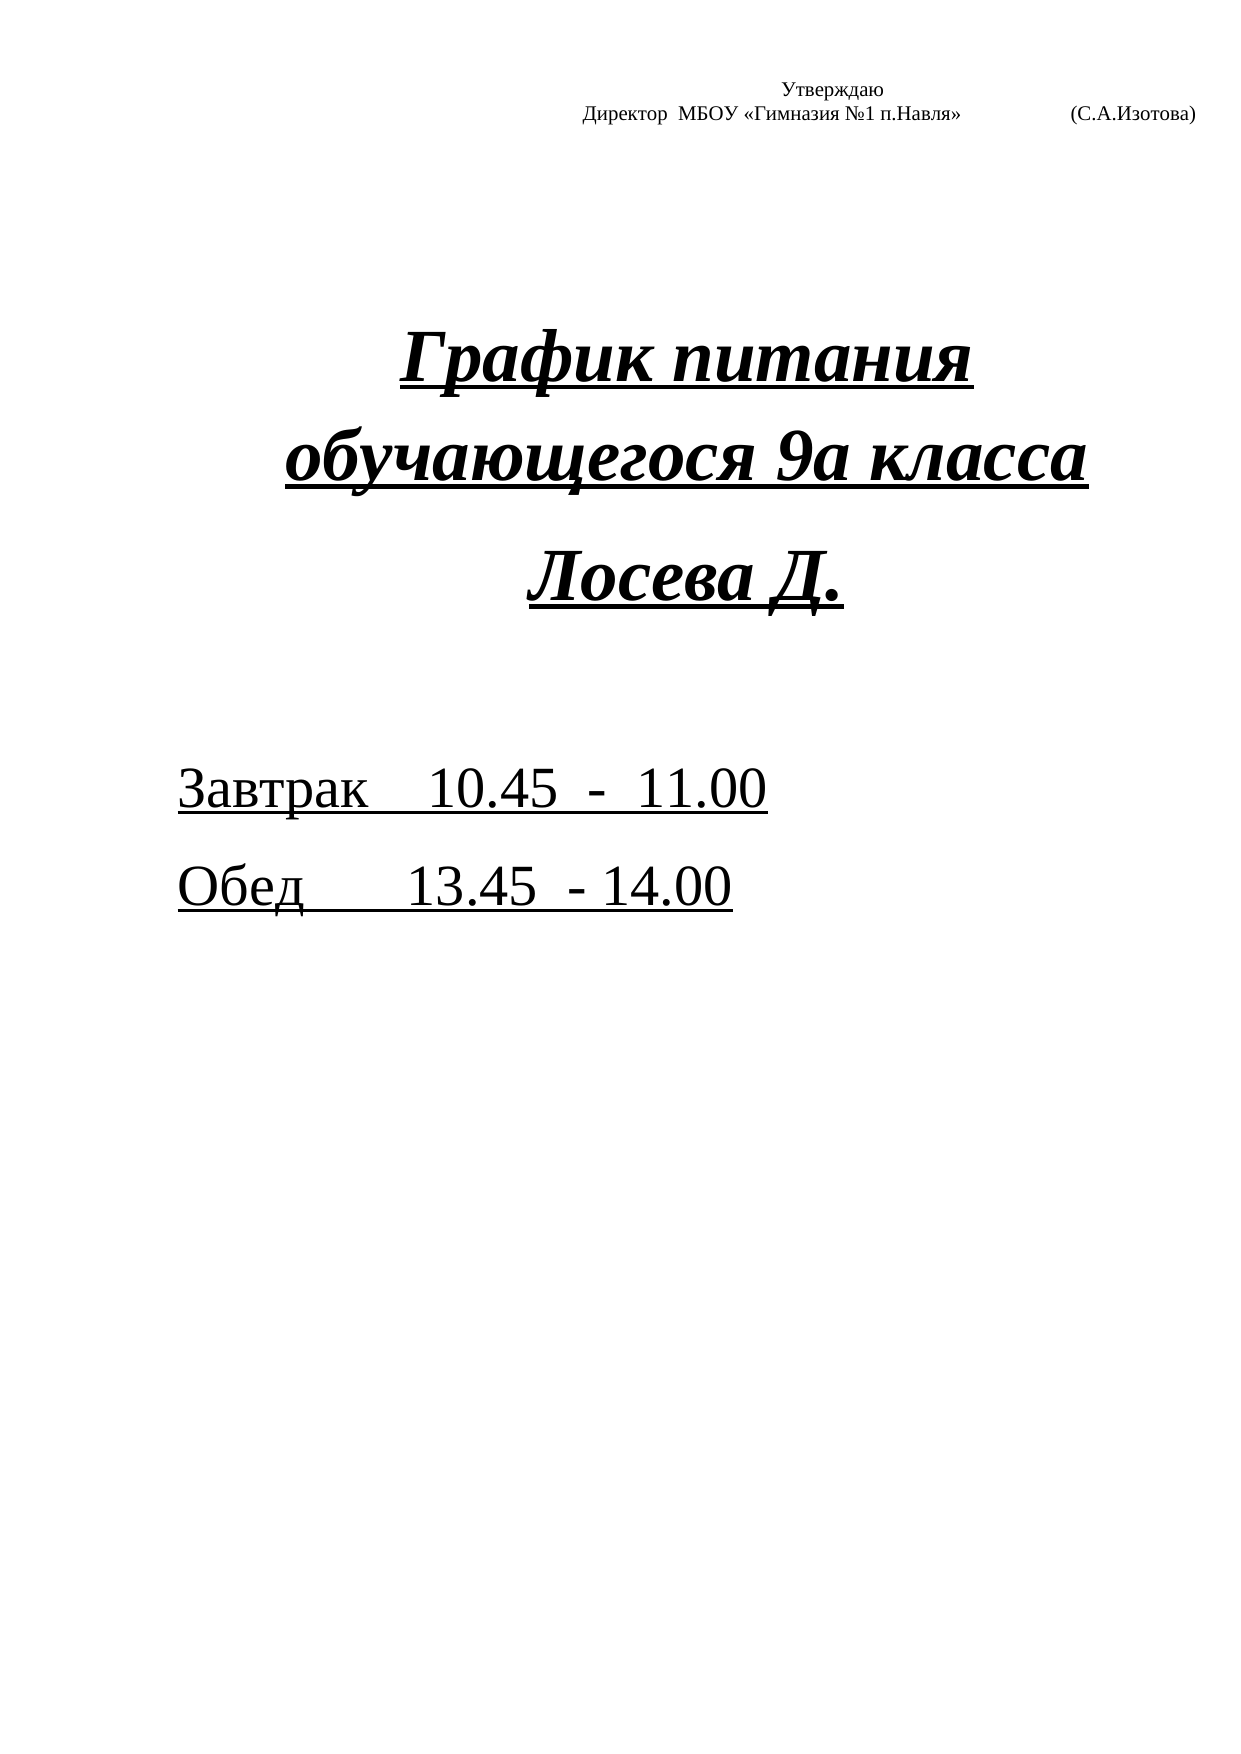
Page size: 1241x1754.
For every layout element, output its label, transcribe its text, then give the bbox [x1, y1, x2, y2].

text Обед 13.45 - 14.00 [177, 851, 1196, 918]
text График питания обучающегося 9а класса [177, 311, 1196, 496]
text Завтрак 10.45 - 11.00 [177, 753, 1196, 820]
text Лосева Д. [177, 530, 1196, 616]
